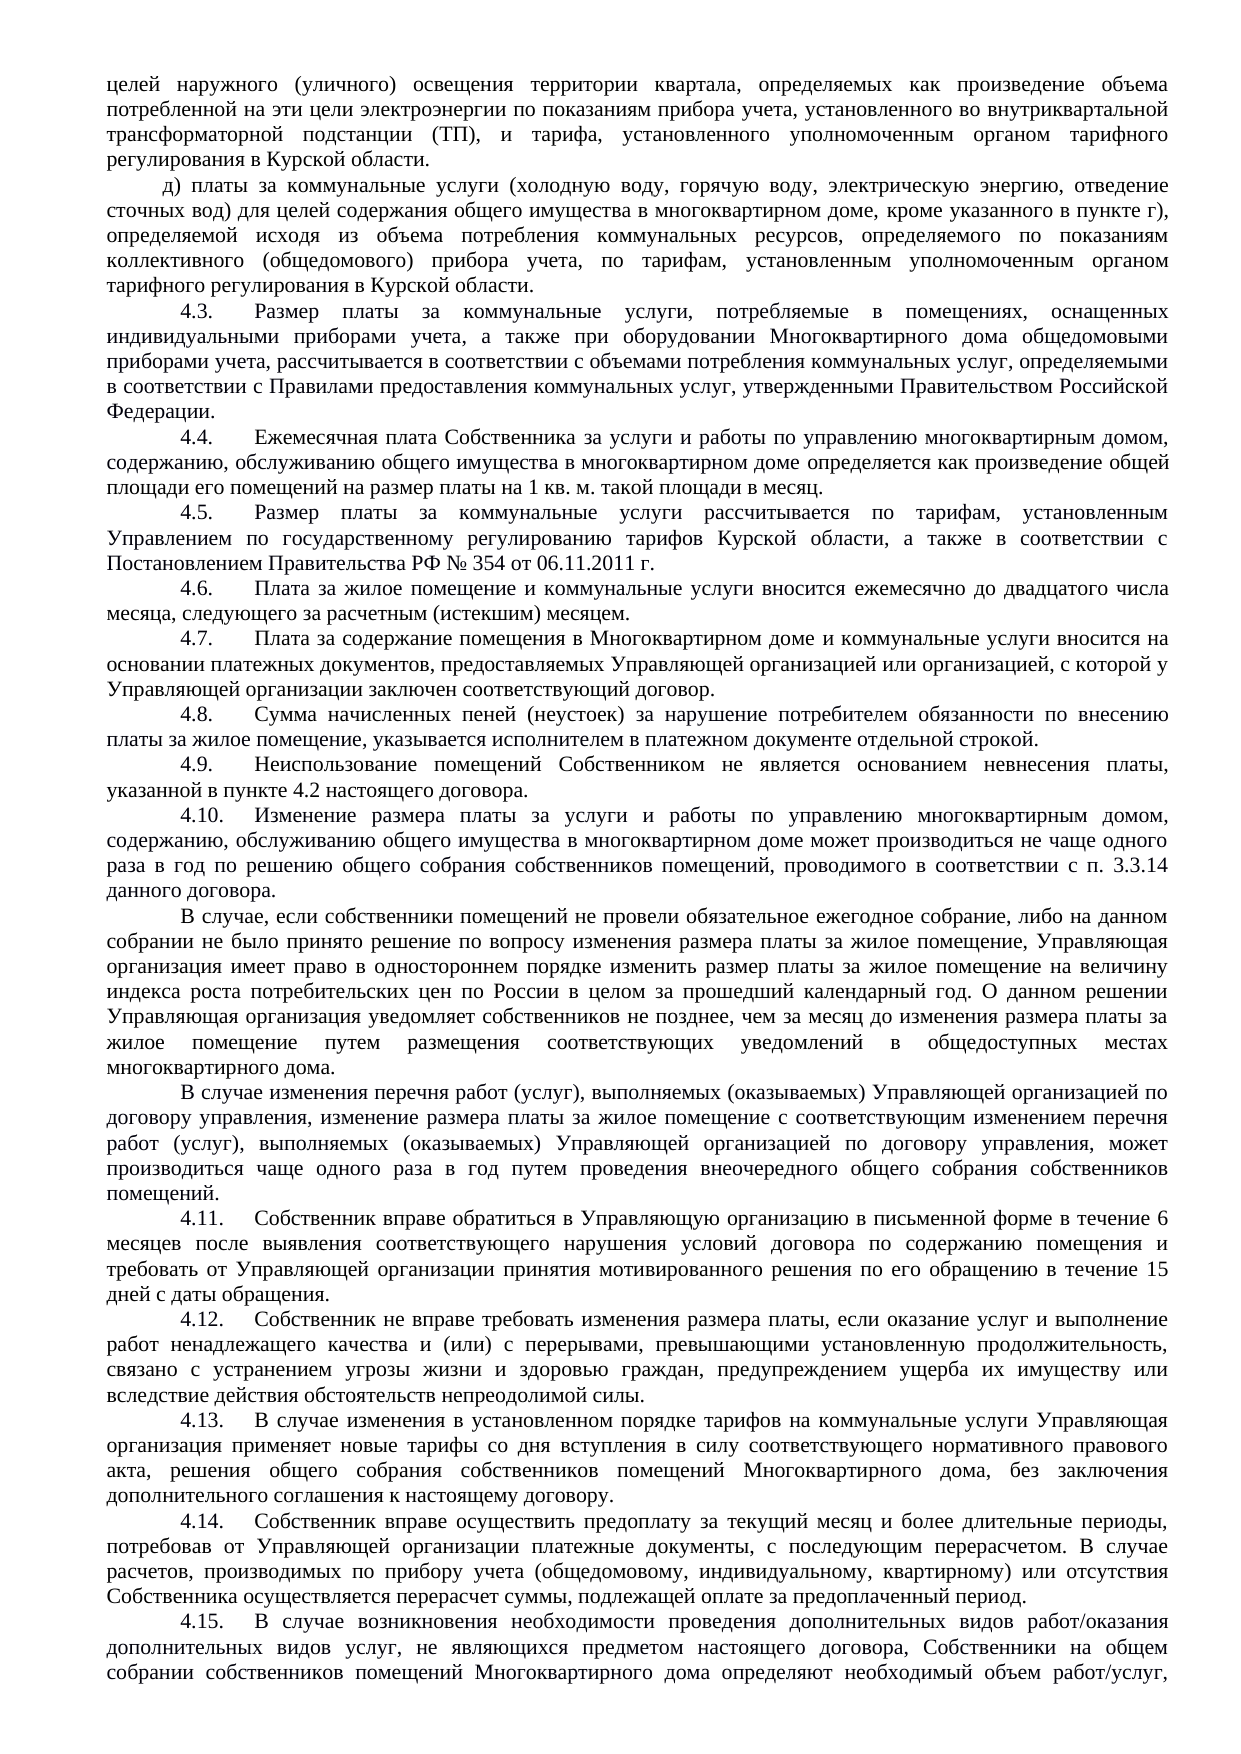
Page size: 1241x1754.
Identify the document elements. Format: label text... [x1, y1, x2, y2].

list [106, 1608, 1169, 1684]
list Изменение размера платы за услуги и работы по управлению многоквартирным домом, содержанию, обслуживанию общего имущества в многоквартирном доме может производиться не чаще одного раза в год по решению общего собрания собственников помещений, проводимого в соответствии с п. 3.3.14 данного договора. [106, 802, 1169, 903]
list Размер платы за коммунальные услуги рассчитывается по тарифам, установленным Управлением по государственному регулированию тарифов Курской области, а также в соответствии с Постановлением Правительства РФ № 354 от 06.11.2011 г. [106, 499, 1169, 575]
list Плата за содержание помещения в Многоквартирном доме и коммунальные услуги вносится на основании платежных документов, предоставляемых Управляющей организацией или организацией, с которой у Управляющей организации заключен соответствующий договор. [106, 625, 1169, 701]
list Размер платы за коммунальные услуги, потребляемые в помещениях, оснащенных индивидуальными приборами учета, а также при оборудовании Многоквартирного дома общедомовыми приборами учета, рассчитывается в соответствии с объемами потребления коммунальных услуг, определяемыми в соответствии с Правилами предоставления коммунальных услуг, утвержденными Правительством Российской Федерации. [106, 298, 1169, 424]
list Собственник не вправе требовать изменения размера платы, если оказание услуг и выполнение работ ненадлежащего качества и (или) с перерывами, превышающими установленную продолжительность, связано с устранением угрозы жизни и здоровью граждан, предупреждением ущерба их имуществу или вследствие действия обстоятельств непреодолимой силы. [106, 1306, 1169, 1407]
list Собственник вправе обратиться в Управляющую организацию в письменной форме в течение 6 месяцев после выявления соответствующего нарушения условий договора по содержанию помещения и требовать от Управляющей организации принятия мотивированного решения по его обращению в течение 15 дней с даты обращения. [106, 1205, 1169, 1306]
list Плата за жилое помещение и коммунальные услуги вносится ежемесячно до двадцатого числа месяца, следующего за расчетным (истекшим) месяцем. [106, 575, 1169, 625]
list Сумма начисленных пеней (неустоек) за нарушение потребителем обязанности по внесению платы за жилое помещение, указывается исполнителем в платежном документе отдельной строкой. [106, 701, 1169, 751]
list В случае изменения перечня работ (услуг), выполняемых (оказываемых) Управляющей организацией по договору управления, изменение размера платы за жилое помещение с соответствующим изменением перечня работ (услуг), выполняемых (оказываемых) Управляющей организацией по договору управления, может производиться чаще одного раза в год путем проведения внеочередного общего собрания собственников помещений. [106, 1079, 1169, 1205]
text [106, 71, 1169, 172]
list В случае, если собственники помещений не провели обязательное ежегодное собрание, либо на данном собрании не было принято решение по вопросу изменения размера платы за жилое помещение, Управляющая организация имеет право в одностороннем порядке изменить размер платы за жилое помещение на величину индекса роста потребительских цен по России в целом за прошедший календарный год. О данном решении Управляющая организация уведомляет собственников не позднее, чем за месяц до изменения размера платы за жилое помещение путем размещения соответствующих уведомлений в общедоступных местах многоквартирного дома. [106, 903, 1169, 1079]
list В случае изменения в установленном порядке тарифов на коммунальные услуги Управляющая организация применяет новые тарифы со дня вступления в силу соответствующего нормативного правового акта, решения общего собрания собственников помещений Многоквартирного дома, без заключения дополнительного соглашения к настоящему договору. [106, 1407, 1169, 1508]
text д) платы за коммунальные услуги (холодную воду, горячую воду, электрическую энергию, отведение сточных вод) для целей содержания общего имущества в многоквартирном доме, кроме указанного в пункте г), определяемой исходя из объема потребления коммунальных ресурсов, определяемого по показаниям коллективного (общедомового) прибора учета, по тарифам, установленным уполномоченным органом тарифного регулирования в Курской области. [106, 172, 1169, 298]
list Собственник вправе осуществить предоплату за текущий месяц и более длительные периоды, потребовав от Управляющей организации платежные документы, с последующим перерасчетом. В случае расчетов, производимых по прибору учета (общедомовому, индивидуальному, квартирному) или отсутствия Собственника осуществляется перерасчет суммы, подлежащей оплате за предоплаченный период. [106, 1508, 1169, 1608]
list Неиспользование помещений Собственником не является основанием невнесения платы, указанной в пункте 4.2 настоящего договора. [106, 751, 1169, 802]
list Ежемесячная плата Собственника за услуги и работы по управлению многоквартирным домом, содержанию, обслуживанию общего имущества в многоквартирном доме определяется как произведение общей площади его помещений на размер платы на 1 кв. м. такой площади в месяц. [106, 424, 1169, 499]
